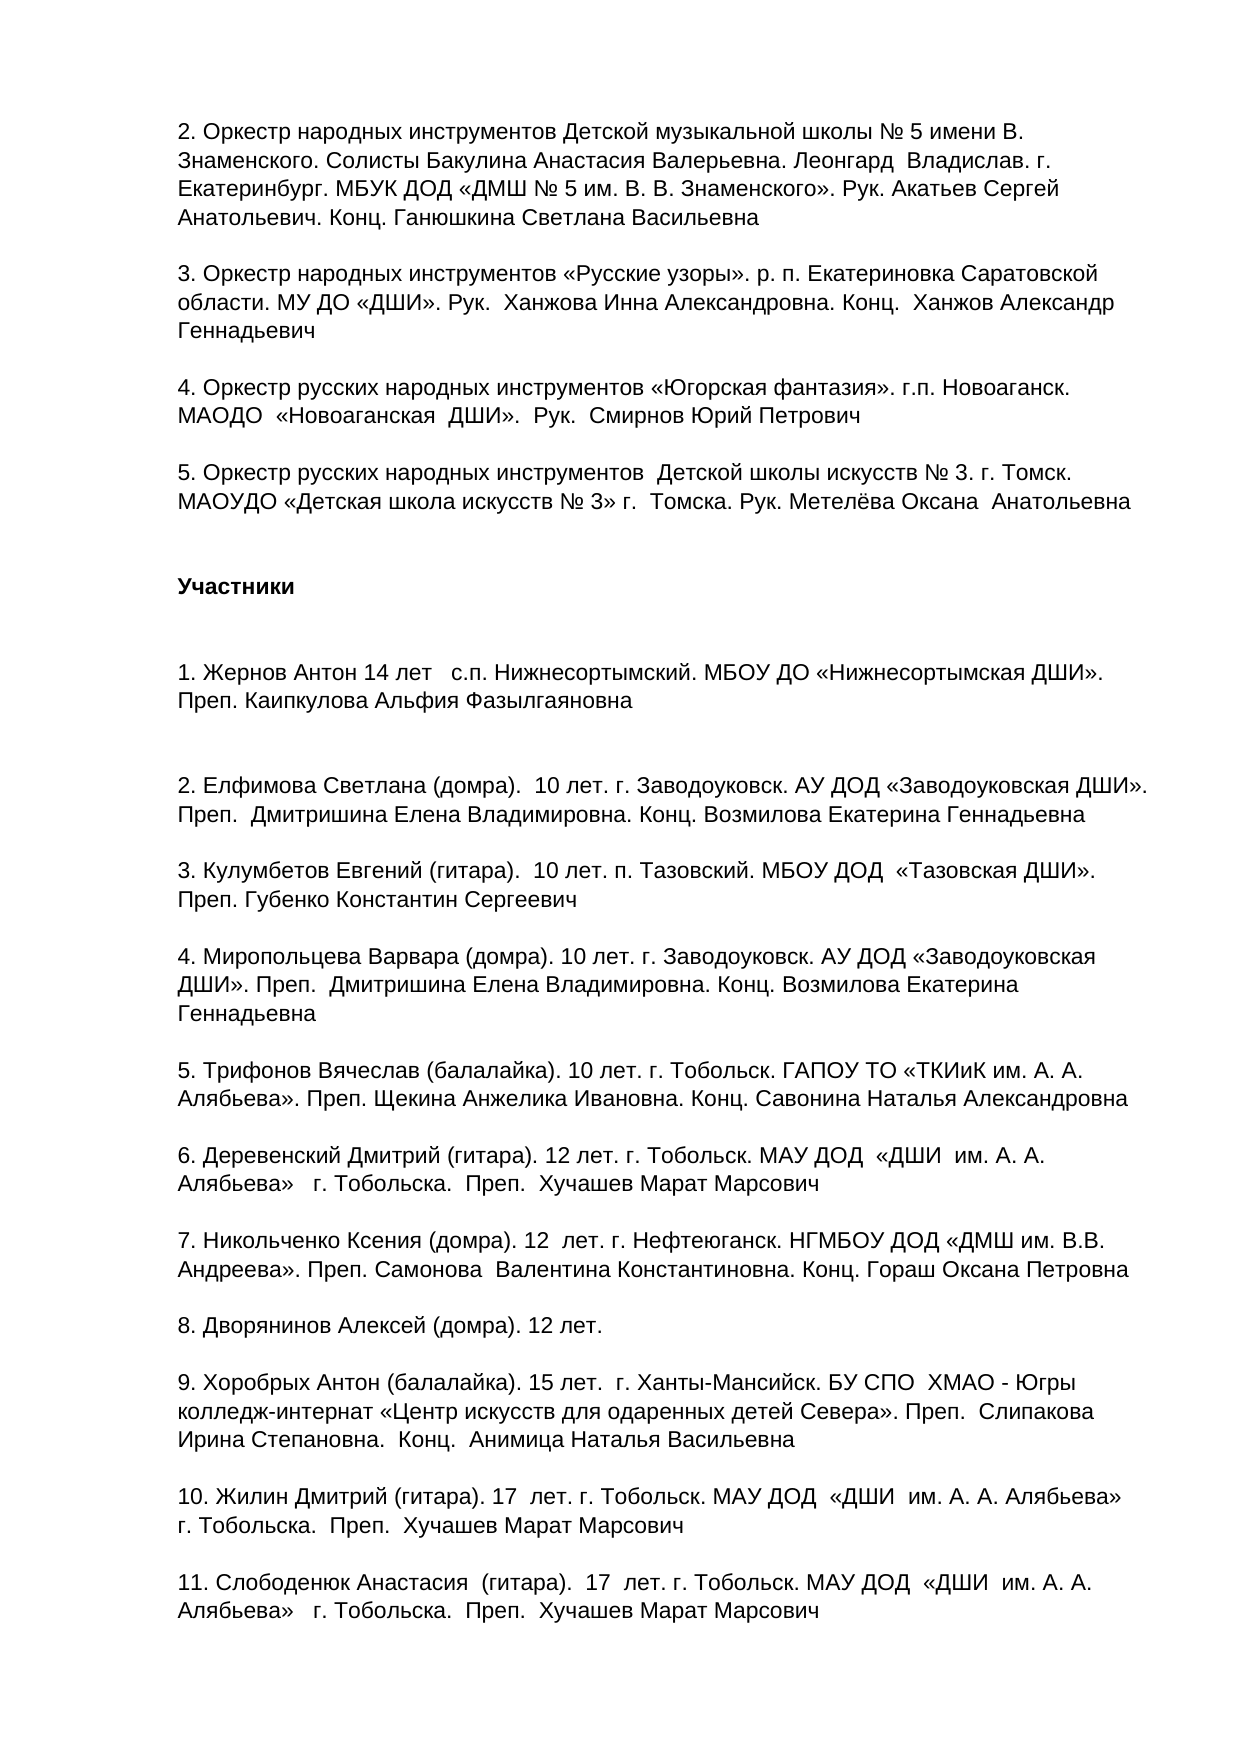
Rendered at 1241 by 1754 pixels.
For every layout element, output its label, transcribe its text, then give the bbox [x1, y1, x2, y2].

text 7. Никольченко Ксения (домра). 12 лет. г. Нефтеюганск. НГМБОУ ДОД «ДМШ им. В.В. Андреева». Преп. Самонова Валентина Константиновна. Конц. Гораш Оксана Петровна [177, 1227, 1152, 1282]
text 6. Деревенский Дмитрий (гитара). 12 лет. г. Тобольск. МАУ ДОД «ДШИ им. А. А. Алябьева» г. Тобольска. Преп. Хучашев Марат Марсович [177, 1142, 1152, 1197]
text 4. Миропольцева Варвара (домра). 10 лет. г. Заводоуковск. АУ ДОД «Заводоуковская ДШИ». Преп. Дмитришина Елена Владимировна. Конц. Возмилова Екатерина Геннадьевна [177, 943, 1152, 1026]
text 5. Оркестр русских народных инструментов Детской школы искусств № 3. г. Томск. МАОУДО «Детская школа искусств № 3» г. Томска. Рук. Метелёва Оксана Анатольевна [177, 459, 1152, 514]
text Участники [177, 573, 1152, 599]
text 2. Елфимова Светлана (домра). 10 лет. г. Заводоуковск. АУ ДОД «Заводоуковская ДШИ». Преп. Дмитришина Елена Владимировна. Конц. Возмилова Екатерина Геннадьевна [177, 772, 1152, 827]
text 4. Оркестр русских народных инструментов «Югорская фантазия». г.п. Новоаганск. МАОДО «Новоаганская ДШИ». Рук. Смирнов Юрий Петрович [177, 374, 1152, 429]
text 1. Жернов Антон 14 лет с.п. Нижнесортымский. МБОУ ДО «Нижнесортымская ДШИ». Преп. Каипкулова Альфия Фазылгаяновна [177, 658, 1152, 713]
text 5. Трифонов Вячеслав (балалайка). 10 лет. г. Тобольск. ГАПОУ ТО «ТКИиК им. А. А. Алябьева». Преп. Щекина Анжелика Ивановна. Конц. Савонина Наталья Александровна [177, 1057, 1152, 1111]
text 9. Хоробрых Антон (балалайка). 15 лет. г. Ханты-Мансийск. БУ СПО ХМАО - Югры колледж-интернат «Центр искусств для одаренных детей Севера». Преп. Слипакова Ирина Степановна. Конц. Анимица Наталья Васильевна [177, 1369, 1152, 1453]
text 10. Жилин Дмитрий (гитара). 17 лет. г. Тобольск. МАУ ДОД «ДШИ им. А. А. Алябьева» г. Тобольска. Преп. Хучашев Марат Марсович [177, 1483, 1152, 1538]
text 11. Слободенюк Анастасия (гитара). 17 лет. г. Тобольск. МАУ ДОД «ДШИ им. А. А. Алябьева» г. Тобольска. Преп. Хучашев Марат Марсович [177, 1568, 1152, 1623]
text 3. Оркестр народных инструментов «Русские узоры». р. п. Екатериновка Саратовской области. МУ ДО «ДШИ». Рук. Ханжова Инна Александровна. Конц. Ханжов Александр Геннадьевич [177, 260, 1152, 343]
text 3. Кулумбетов Евгений (гитара). 10 лет. п. Тазовский. МБОУ ДОД «Тазовская ДШИ». Преп. Губенко Константин Сергеевич [177, 857, 1152, 912]
text 8. Дворянинов Алексей (домра). 12 лет. [177, 1312, 1152, 1339]
text 2. Оркестр народных инструментов Детской музыкальной школы № 5 имени В. Знаменского. Солисты Бакулина Анастасия Валерьевна. Леонгард Владислав. г. Екатеринбург. МБУК ДОД «ДМШ № 5 им. В. В. Знаменского». Рук. Акатьев Сергей Анатольевич. Конц. Ганюшкина Светлана Васильевна [177, 118, 1152, 230]
